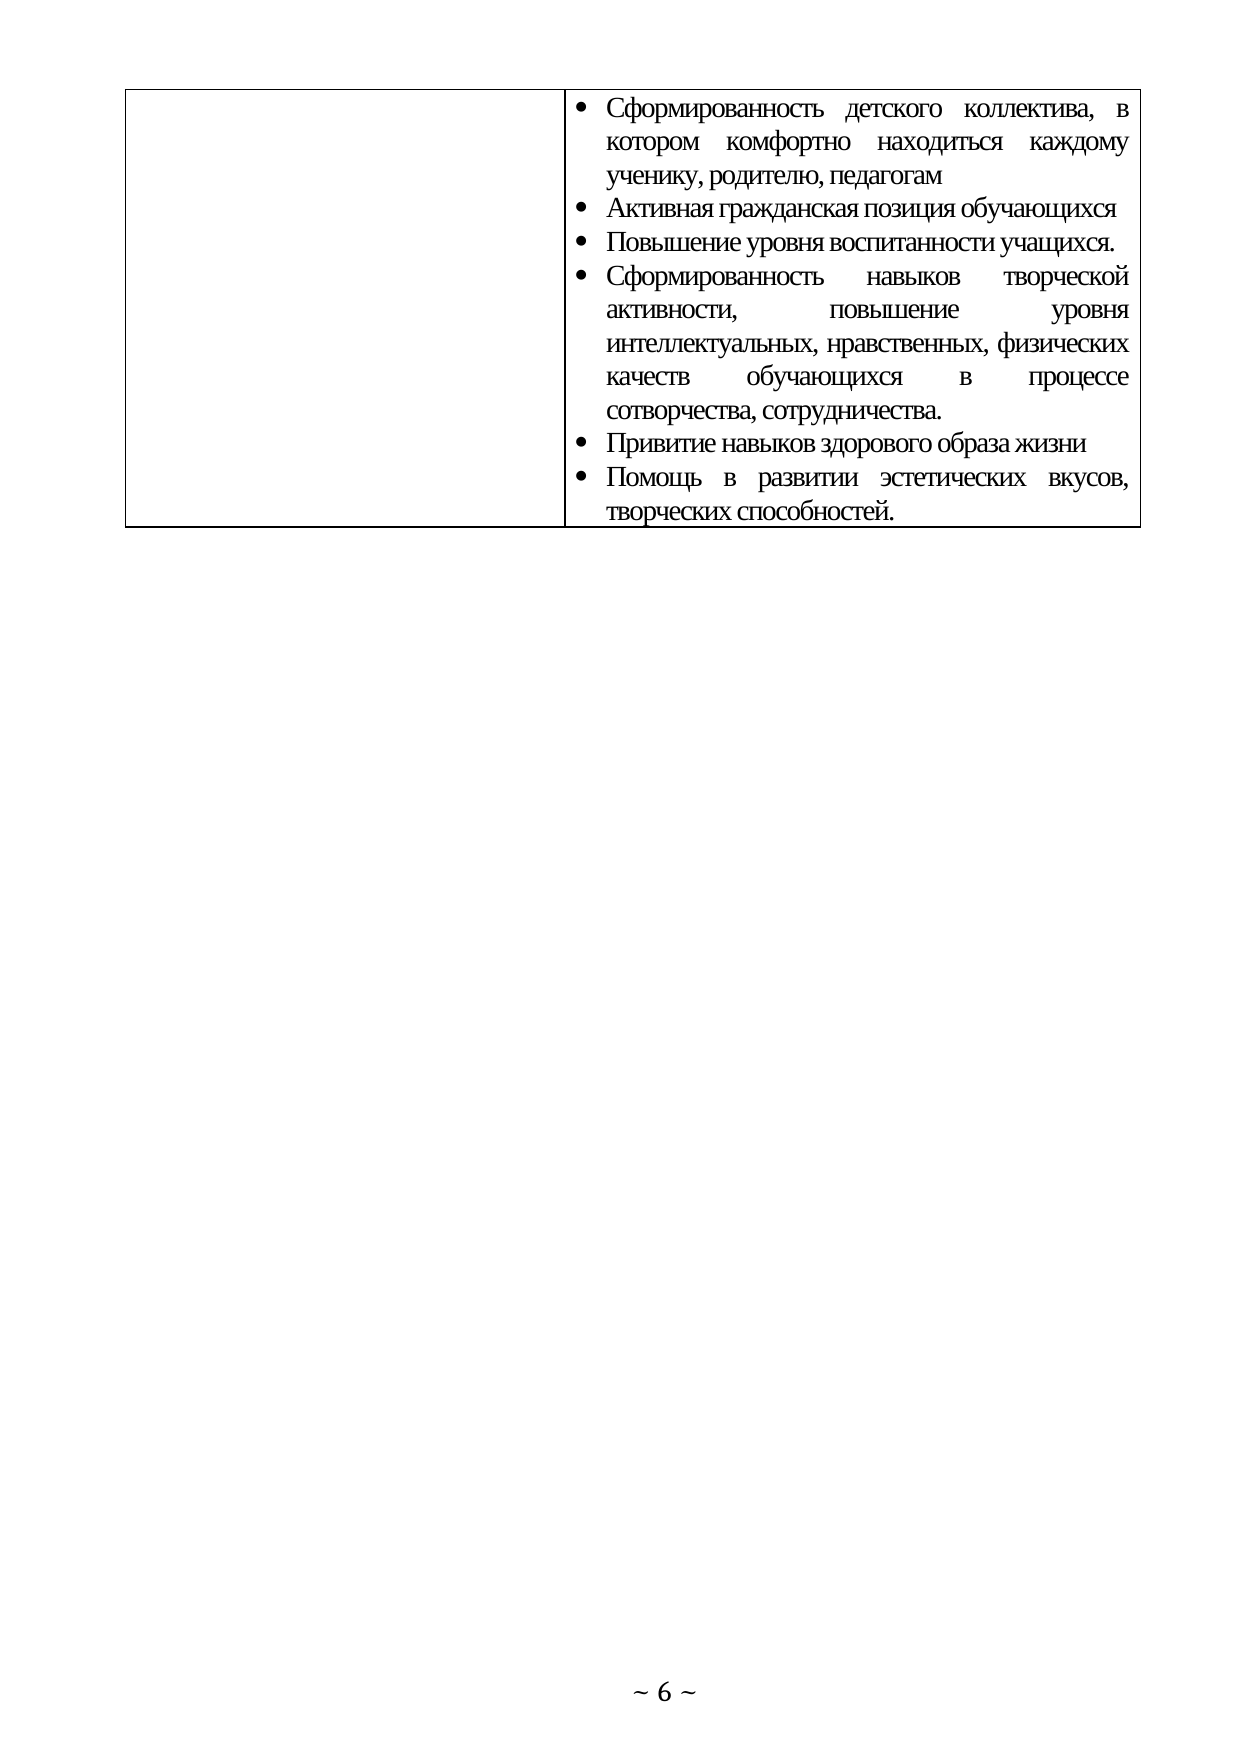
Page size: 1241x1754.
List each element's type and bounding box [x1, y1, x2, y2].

table_cell [566, 90, 1140, 526]
table_cell [126, 90, 564, 526]
